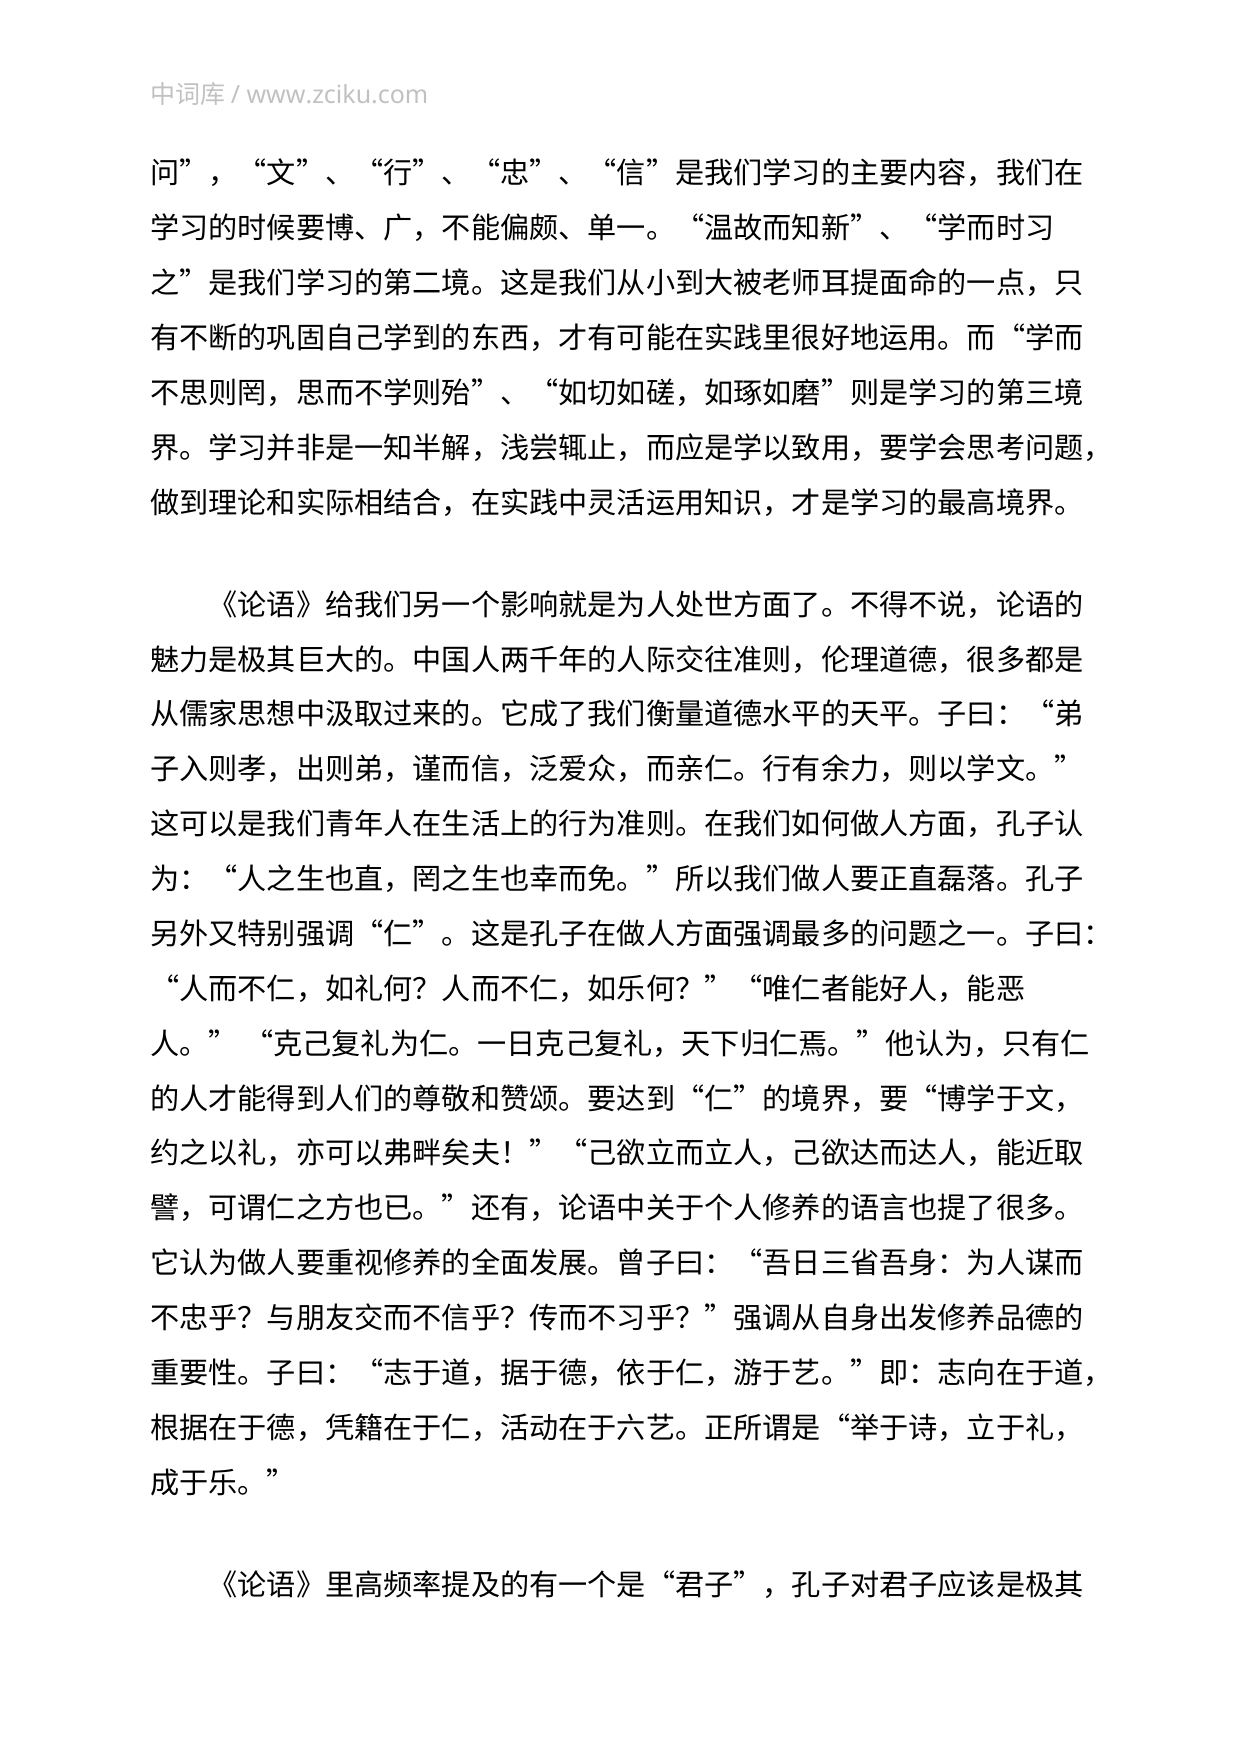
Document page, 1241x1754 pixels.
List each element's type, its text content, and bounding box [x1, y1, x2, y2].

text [150, 150, 1090, 522]
text 《论语》给我们另一个影响就是为人处世方面了。不得不说，论语的魅力是极其巨大的。中国人两千年的人际交往准则，伦理道德，很多都是从儒家思想中汲取过来的。它成了我们衡量道德水平的天平。子曰：“弟子入则孝，出则弟，谨而信，泛爱众，而亲仁。行有余力，则以学文。”这可以是我们青年人在生活上的行为准则。在我们如何做人方面，孔子认为：“人之生也直，罔之生也幸而免。”所以我们做人要正直磊落。孔子另外又特别强调“仁”。这是孔子在做人方面强调最多的问题之一。子曰：“人而不仁，如礼何？人而不仁，如乐何？”“唯仁者能好人，能恶人。” “克己复礼为仁。一日克己复礼，天下归仁焉。”他认为，只有仁的人才能得到人们的尊敬和赞颂。要达到“仁”的境界，要“博学于文，约之以礼，亦可以弗畔矣夫！”“己欲立而立人，己欲达而达人，能近取譬，可谓仁之方也已。”还有，论语中关于个人修养的语言也提了很多。它认为做人要重视修养的全面发展。曾子曰：“吾日三省吾身：为人谋而不忠乎？与朋友交而不信乎？传而不习乎？”强调从自身出发修养品德的重要性。子曰：“志于道，据于德，依于仁，游于艺。”即：志向在于道，根据在于德，凭籍在于仁，活动在于六艺。正所谓是“举于诗，立于礼，成于乐。” [150, 581, 1090, 1502]
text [150, 1561, 1090, 1603]
